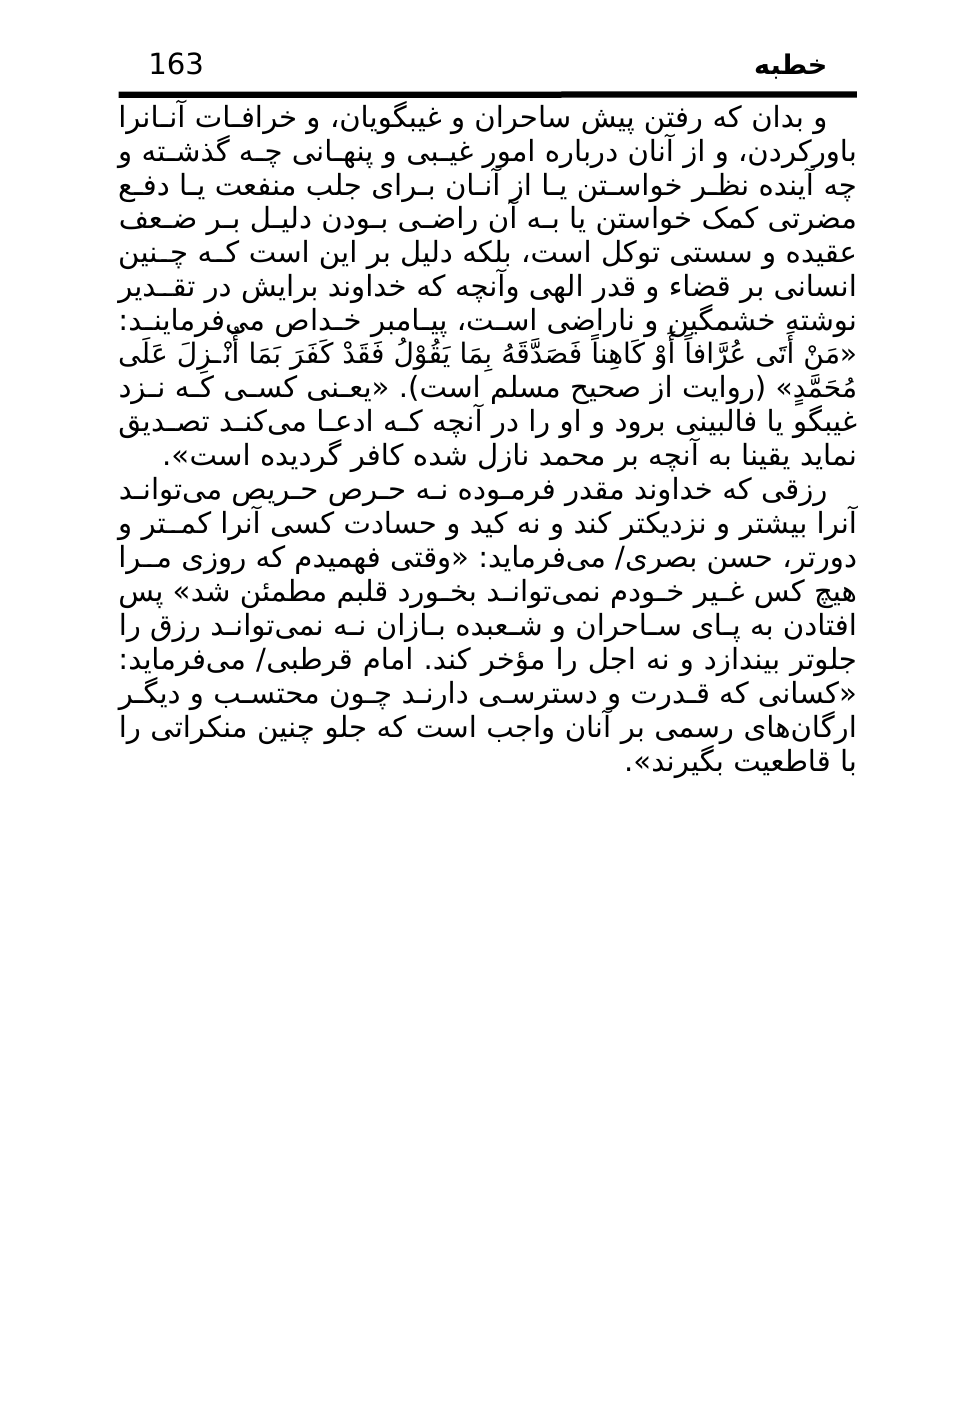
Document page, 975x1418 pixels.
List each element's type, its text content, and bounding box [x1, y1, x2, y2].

text و بدان که رفتن پیش ساحران و غیبگویان، و خرافات آنانرا باورکردن، و از آنان درباره امور غیبى و پنهانى چه گذشته و چه آینده نظر خواستن یا از آنان براى جلب منفعت یا دفع مضرتى کمک خواستن یا به آن راضى بودن دلیل بر ضعف عقیده و سستى توکل است، بلکه دلیل بر این است که چنین انسانى بر قضاء و قدر الهى وآنچه که خداوند برایش در تقدیر نوشته خشمگین و ناراضى است، پیامبر خداص مى‌فرمایند: «مَنْ أَتَى عُرَّافاً أَوْ كَاهِناً فَصَدَّقَهُ بِمَا يَقُوْلُ فَقَدْ كَفَرَ بَمَا أُنْزِلَ عَلَى مُحَمَّدٍ» (روایت از صحیح مسلم است). «یعنى کسى که نزد غیبگو یا فالبینى برود و او را در آنچه که ادعا مى‌کند تصدیق نماید یقینا به آنچه بر محمد نازل شده کافر گردیده است». [118, 100, 857, 472]
text رزقى که خداوند مقدر فرموده نه حرص حریص مى‌تواند آنرا بیشتر و نزدیکتر کند و نه کید و حسادت کسى آنرا کمتر و دورتر، حسن بصرى/ مى‌فرماید: «وقتى فهمیدم که روزى مرا هیچ کس غیر خودم نمى‌تواند بخورد قلبم مطمئن شد» پس افتادن به پاى ساحران و شعبده بازان نه نمى‌تواند رزق را جلوتر بیندازد و نه اجل را مؤخر کند. امام قرطبى/ مى‌فرماید: «کسانى که قدرت و دسترسى دارند چون محتسب و دیگر ارگان‌هاى رسمى بر آنان واجب است که جلو چنین منکراتى را با قاطعیت بگیرند». [118, 472, 857, 778]
